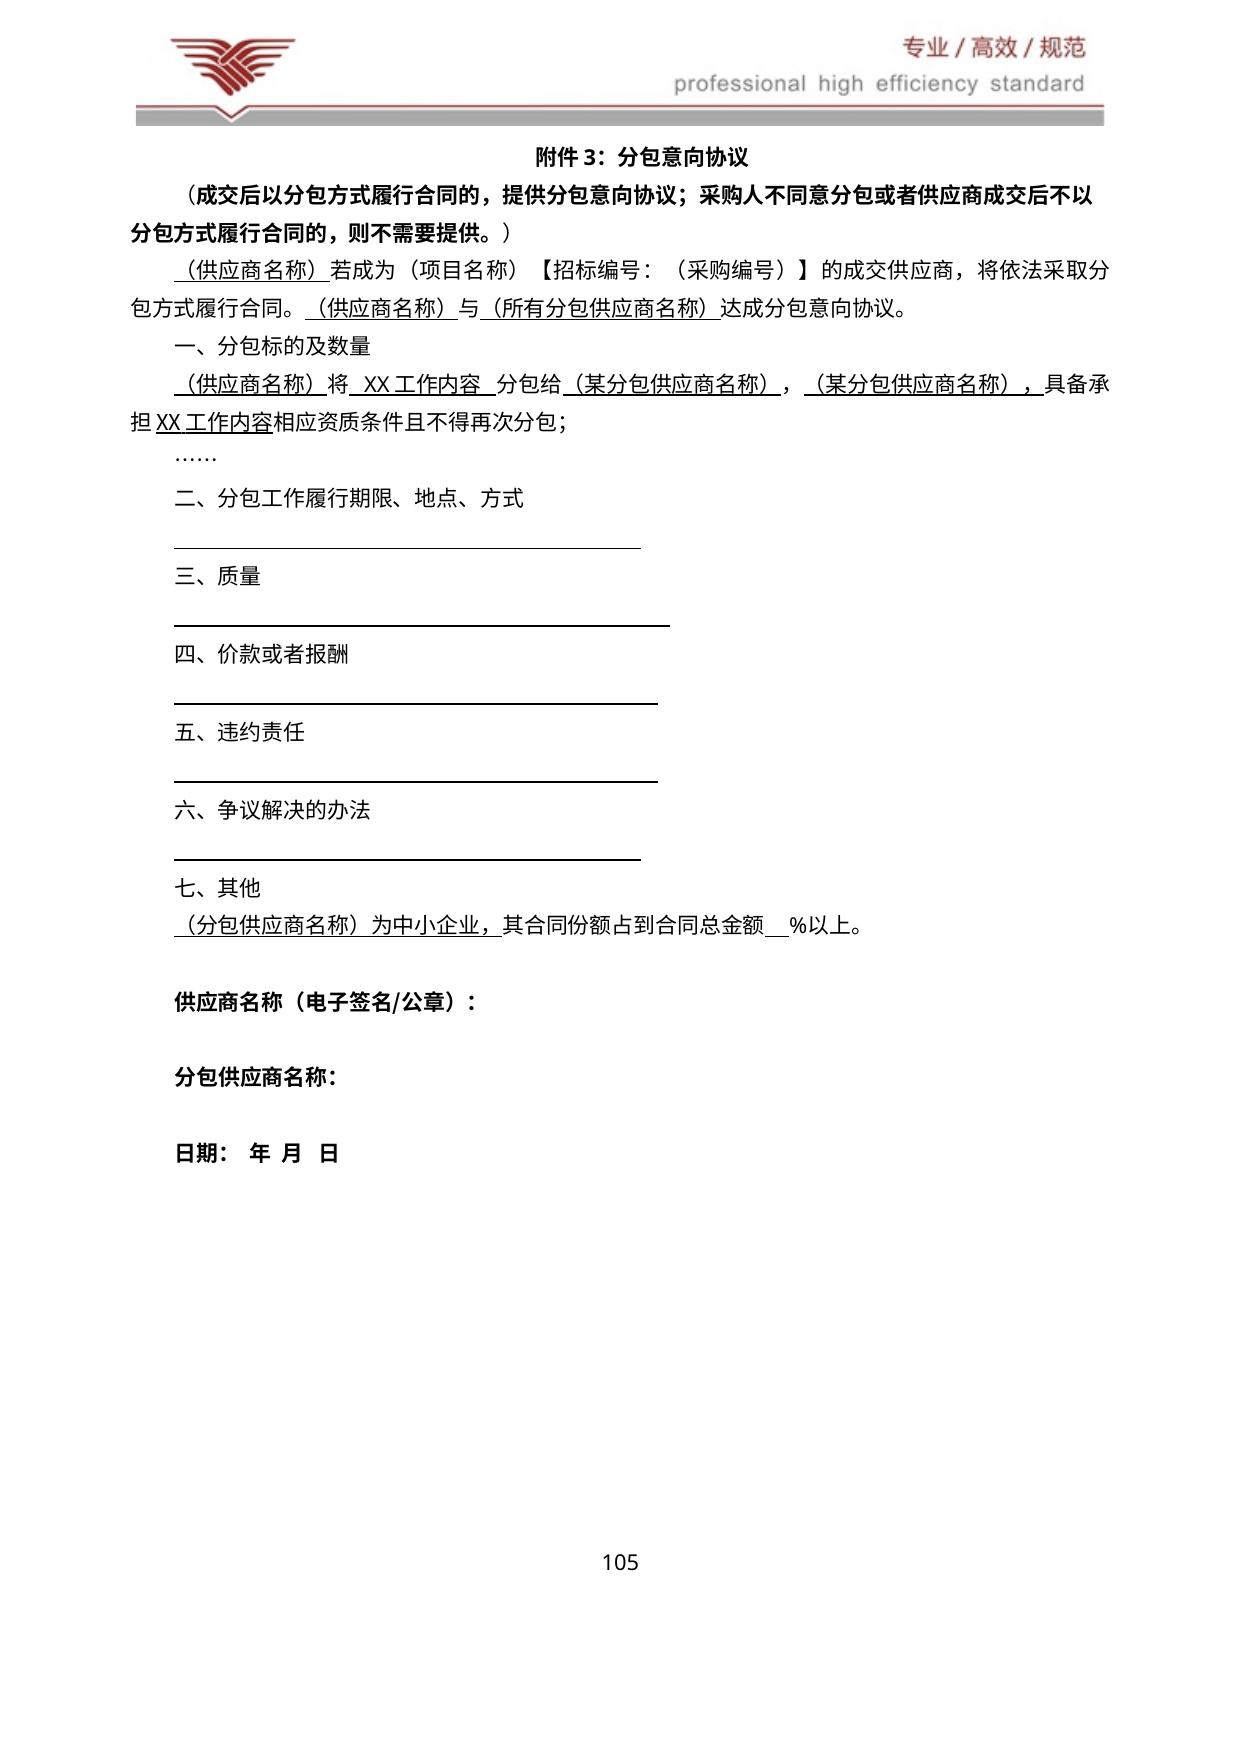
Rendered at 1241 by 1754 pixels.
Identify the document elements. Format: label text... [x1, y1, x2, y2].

text 五、违约责任 [130, 715, 1110, 746]
text 七、其他 [130, 871, 1110, 902]
text 附件3：分包意向协议 [130, 139, 1110, 171]
text 一、分包标的及数量 [130, 329, 1110, 361]
text 日期： 年 月 日 [130, 1136, 1110, 1168]
text 分包供应商名称： [130, 1060, 1110, 1092]
text （成交后以分包方式履行合同的，提供分包意向协议；采购人不同意分包或者供应商成交后不以分包方式履行合同的，则不需要提供。） [130, 178, 1110, 247]
picture [135, 14, 1105, 126]
text …… [130, 443, 1110, 475]
text （分包供应商名称）为中小企业，其合同份额占到合同总金额 %以上。 [130, 908, 1110, 940]
text 供应商名称（电子签名/公章）： [130, 984, 1110, 1016]
text 六、争议解决的办法 [130, 793, 1110, 824]
text 四、价款或者报酬 [130, 637, 1110, 668]
text （供应商名称）若成为（项目名称）【招标编号：（采购编号）】的成交供应商，将依法采取分包方式履行合同。（供应商名称）与（所有分包供应商名称）达成分包意向协议。 [130, 253, 1110, 323]
text 二、分包工作履行期限、地点、方式 [130, 481, 1110, 513]
text （供应商名称）将 XX工作内容 分包给（某分包供应商名称），（某分包供应商名称），具备承担XX工作内容相应资质条件且不得再次分包； [130, 367, 1110, 437]
text 三、质量 [130, 559, 1110, 591]
